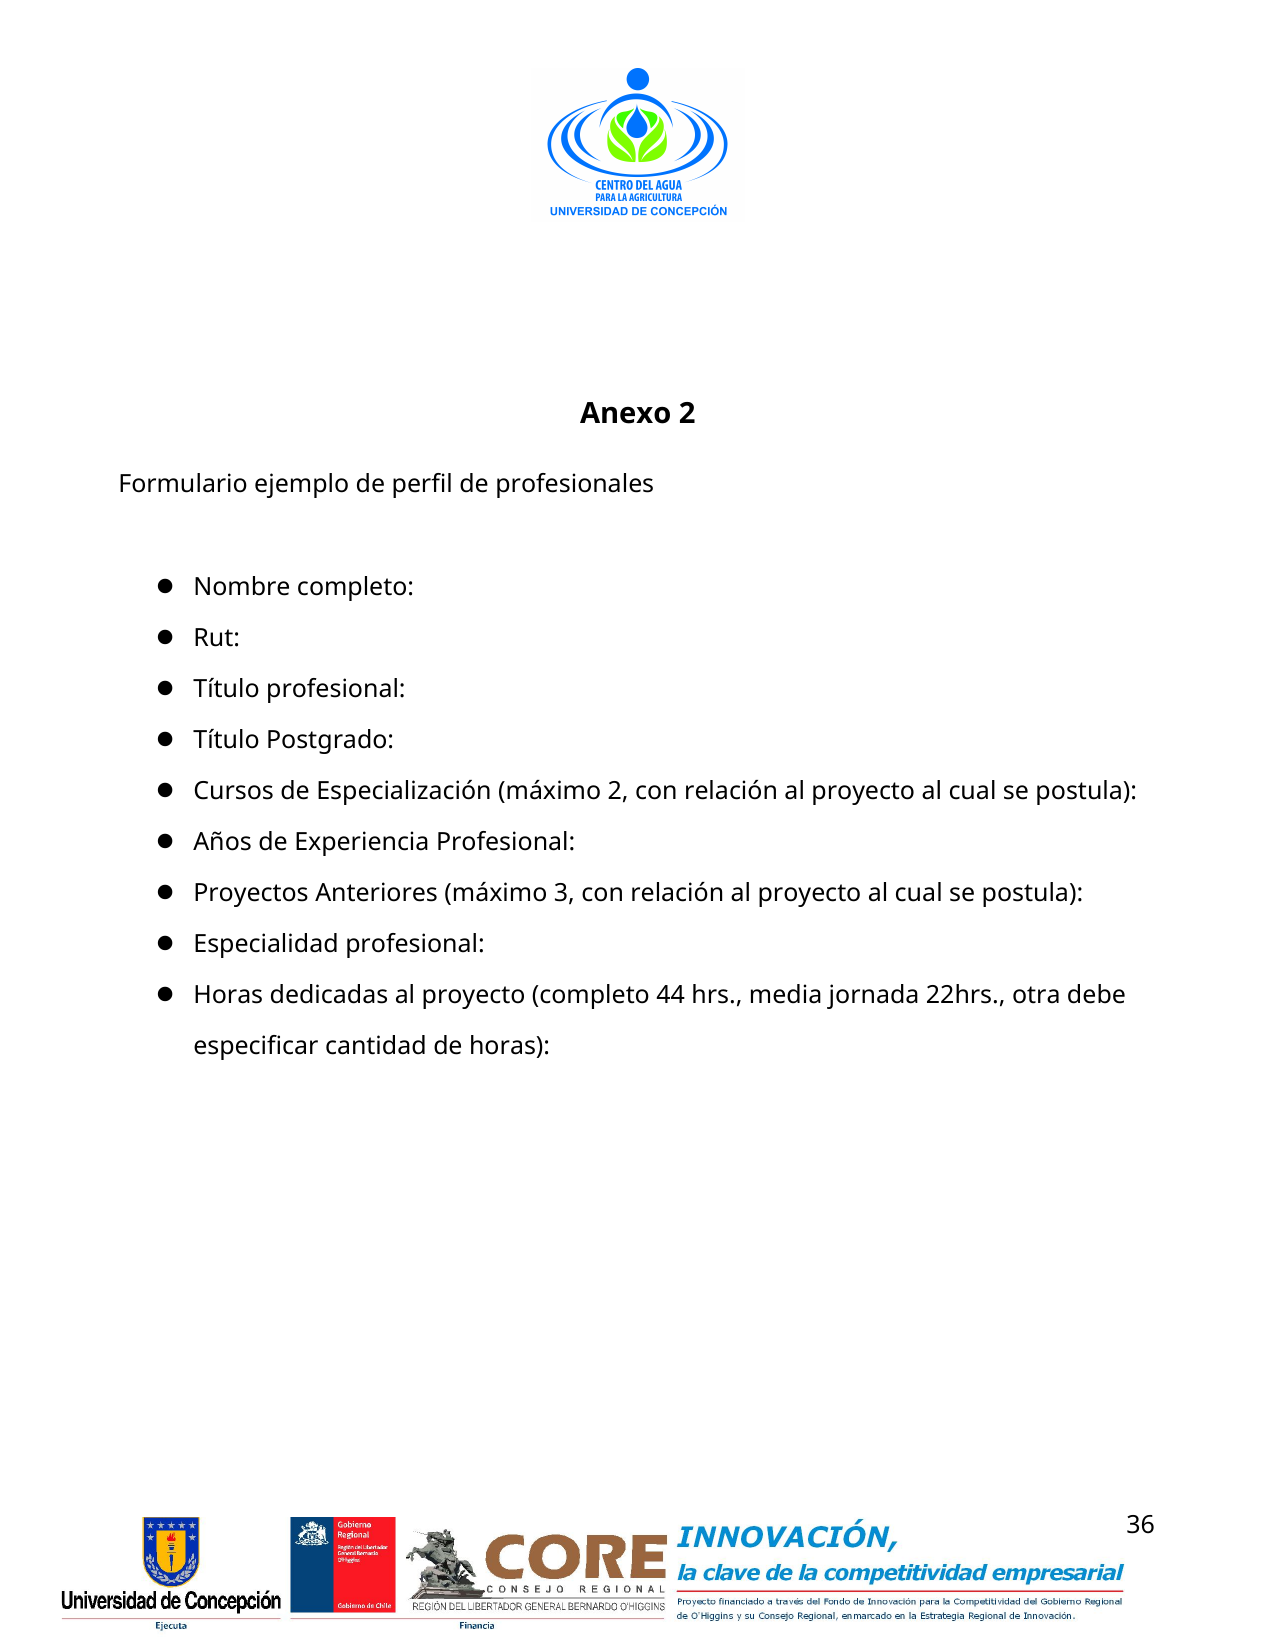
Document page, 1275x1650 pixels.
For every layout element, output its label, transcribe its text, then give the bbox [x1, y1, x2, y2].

list Años de Experiencia Profesional: [156, 823, 1157, 857]
list Título Postgrado: [156, 721, 1157, 755]
text Anexo 2 [118, 392, 1157, 432]
picture [530, 68, 745, 222]
list Rut: [156, 619, 1157, 653]
text Formulario ejemplo de perfil de profesionales [118, 466, 1157, 500]
list Cursos de Especialización (máximo 2, con relación al proyecto al cual se postula): [156, 772, 1157, 806]
list Proyectos Anteriores (máximo 3, con relación al proyecto al cual se postula): [156, 874, 1157, 908]
list Título profesional: [156, 670, 1157, 704]
list Especialidad profesional: [156, 926, 1157, 959]
list Horas dedicadas al proyecto (completo 44 hrs., media jornada 22hrs., otra debe especificar cantidad de horas): [156, 977, 1157, 1062]
list Nombre completo: [156, 568, 1157, 602]
picture [61, 1517, 1125, 1637]
